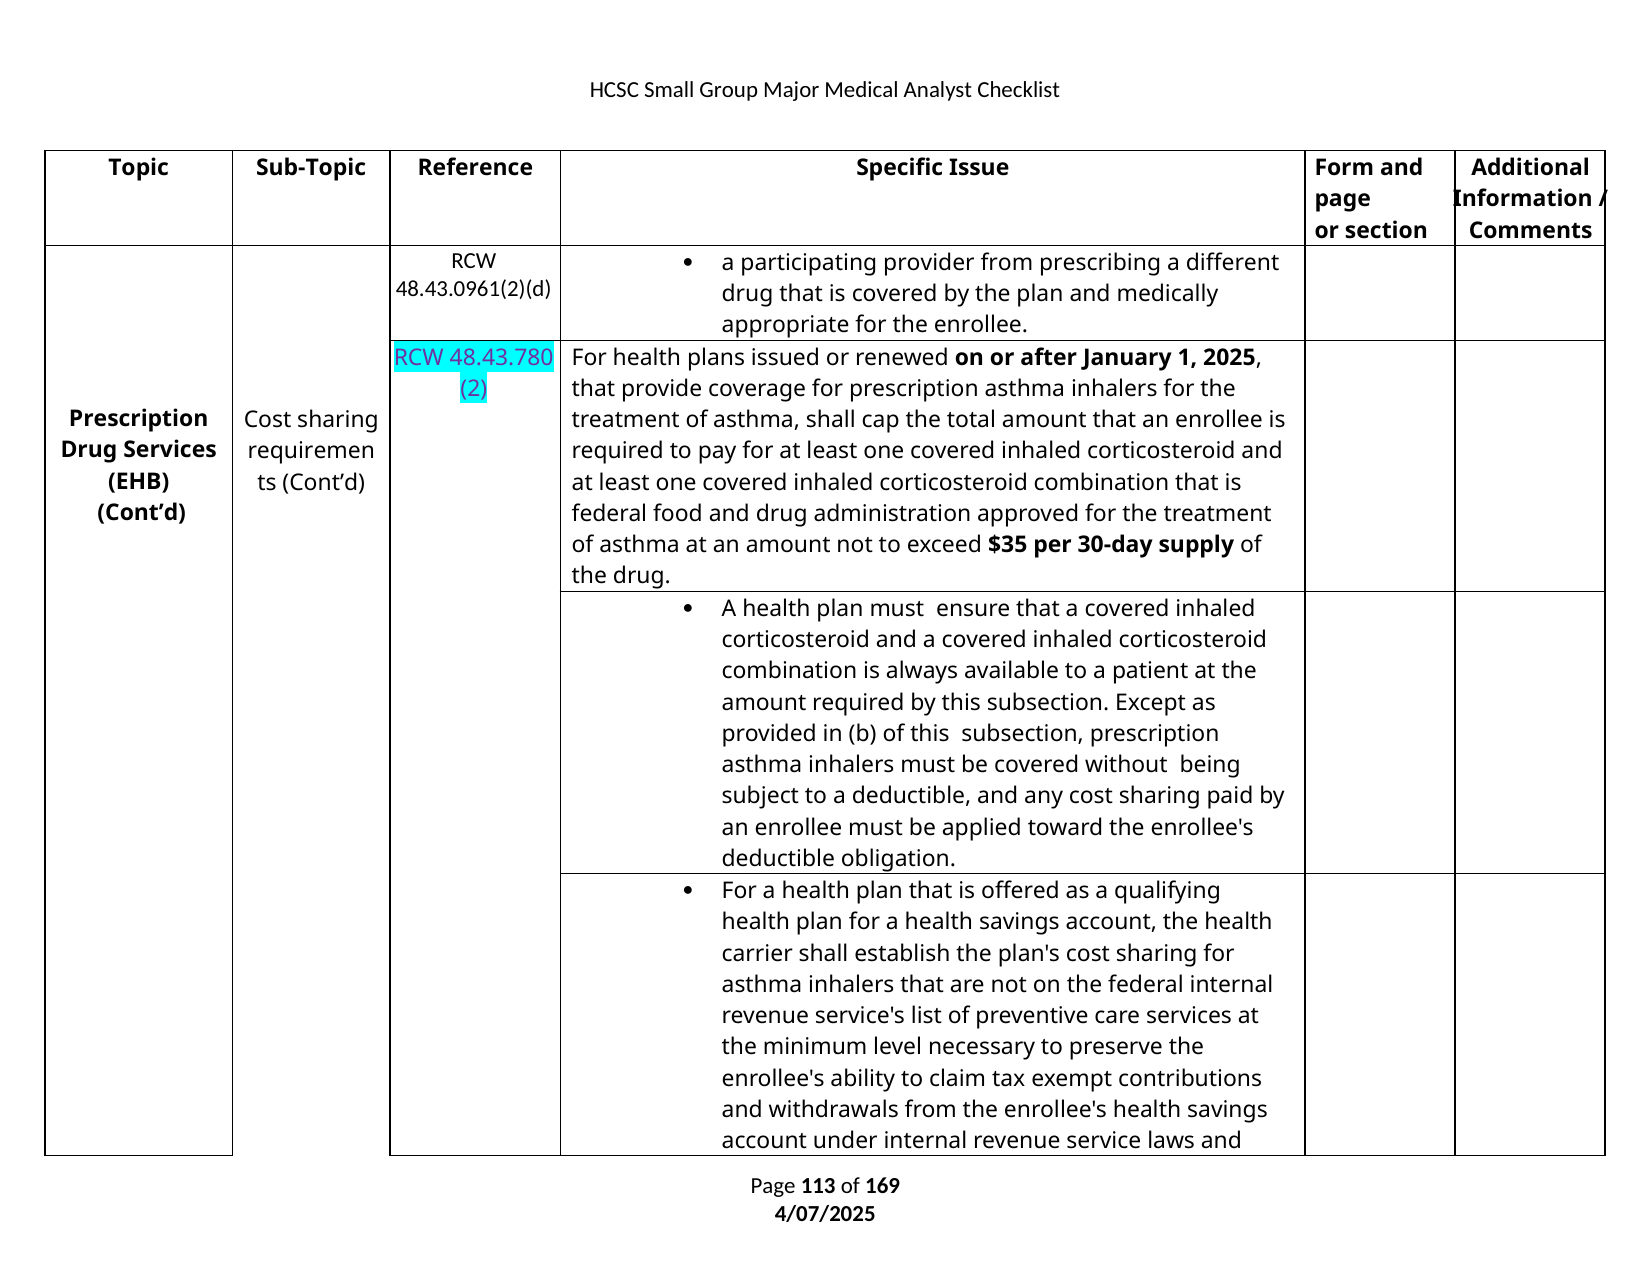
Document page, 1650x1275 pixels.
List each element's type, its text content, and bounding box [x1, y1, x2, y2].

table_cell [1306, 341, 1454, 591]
table_header Reference [391, 151, 560, 245]
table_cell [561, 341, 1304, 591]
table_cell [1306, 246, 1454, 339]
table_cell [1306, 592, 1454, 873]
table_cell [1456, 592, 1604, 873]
table_header Topic [46, 151, 232, 245]
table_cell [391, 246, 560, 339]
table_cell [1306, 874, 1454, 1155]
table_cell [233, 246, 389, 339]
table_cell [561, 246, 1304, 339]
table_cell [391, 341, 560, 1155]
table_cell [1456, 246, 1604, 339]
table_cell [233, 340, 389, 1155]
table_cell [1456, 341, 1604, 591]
table_header Sub-Topic [233, 151, 389, 245]
table_header Specific Issue [561, 151, 1304, 245]
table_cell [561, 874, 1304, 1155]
table_header Additional Information / Comments [1456, 151, 1604, 245]
table_header Form and page or section [1306, 151, 1454, 245]
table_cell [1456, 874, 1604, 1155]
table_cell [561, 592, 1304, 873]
